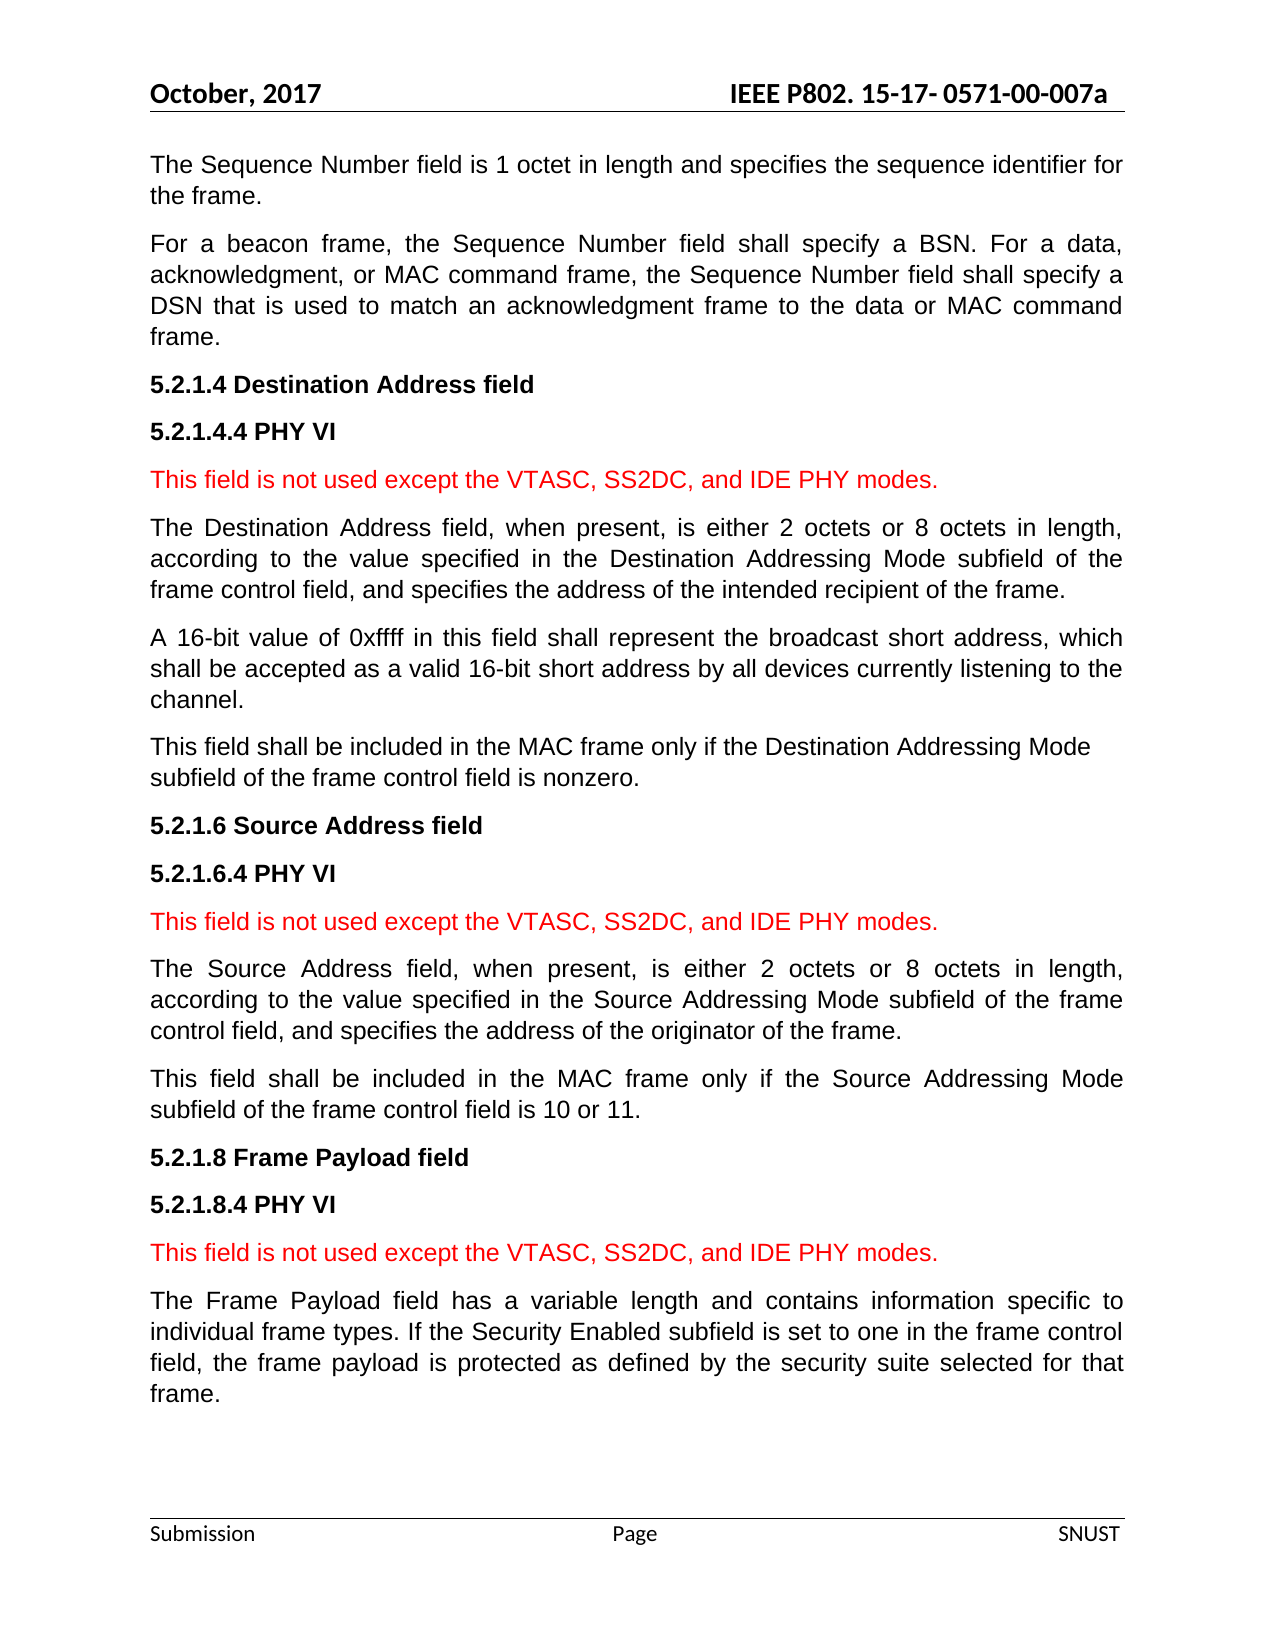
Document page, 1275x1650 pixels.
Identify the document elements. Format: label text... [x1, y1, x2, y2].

text This field shall be included in the MAC frame only if the Source Addressing Mode subfield of the frame control field is 10 or 11. [150, 1064, 1125, 1124]
text 5.2.1.6.4 PHY VI [150, 859, 1125, 887]
text This field is not used except the VTASC, SS2DC, and IDE PHY modes. [150, 465, 1125, 494]
text The Source Address field, when present, is either 2 octets or 8 octets in length, according to the value specified in the Source Addressing Mode subfield of the frame control field, and specifies the address of the originator of the frame. [150, 954, 1125, 1045]
text 5.2.1.8 Frame Payload field [150, 1143, 1125, 1171]
text This field shall be included in the MAC frame only if the Destination Addressing Mode subfield of the frame control field is nonzero. [150, 732, 1125, 792]
text This field is not used except the VTASC, SS2DC, and IDE PHY modes. [150, 906, 1125, 935]
text 5.2.1.4 Destination Address field [150, 369, 1125, 398]
text A 16-bit value of 0xffff in this field shall represent the broadcast short address, which shall be accepted as a valid 16-bit short address by all devices currently listening to the channel. [150, 622, 1125, 713]
text 5.2.1.6 Source Address field [150, 811, 1125, 840]
text 5.2.1.8.4 PHY VI [150, 1190, 1125, 1219]
text This field is not used except the VTASC, SS2DC, and IDE PHY modes. [150, 1238, 1125, 1267]
text For a beacon frame, the Sequence Number field shall specify a BSN. For a data, acknowledgment, or MAC command frame, the Sequence Number field shall specify a DSN that is used to match an acknowledgment frame to the data or MAC command frame. [150, 229, 1125, 351]
text The Frame Payload field has a variable length and contains information specific to individual frame types. If the Security Enabled subfield is set to one in the frame control field, the frame payload is protected as defined by the security suite selected for that frame. [150, 1286, 1125, 1408]
text The Destination Address field, when present, is either 2 octets or 8 octets in length, according to the value specified in the Destination Addressing Mode subfield of the frame control field, and specifies the address of the intended recipient of the frame. [150, 513, 1125, 603]
text The Sequence Number field is 1 octet in length and specifies the sequence identifier for the frame. [150, 150, 1125, 210]
text 5.2.1.4.4 PHY VI [150, 417, 1125, 446]
